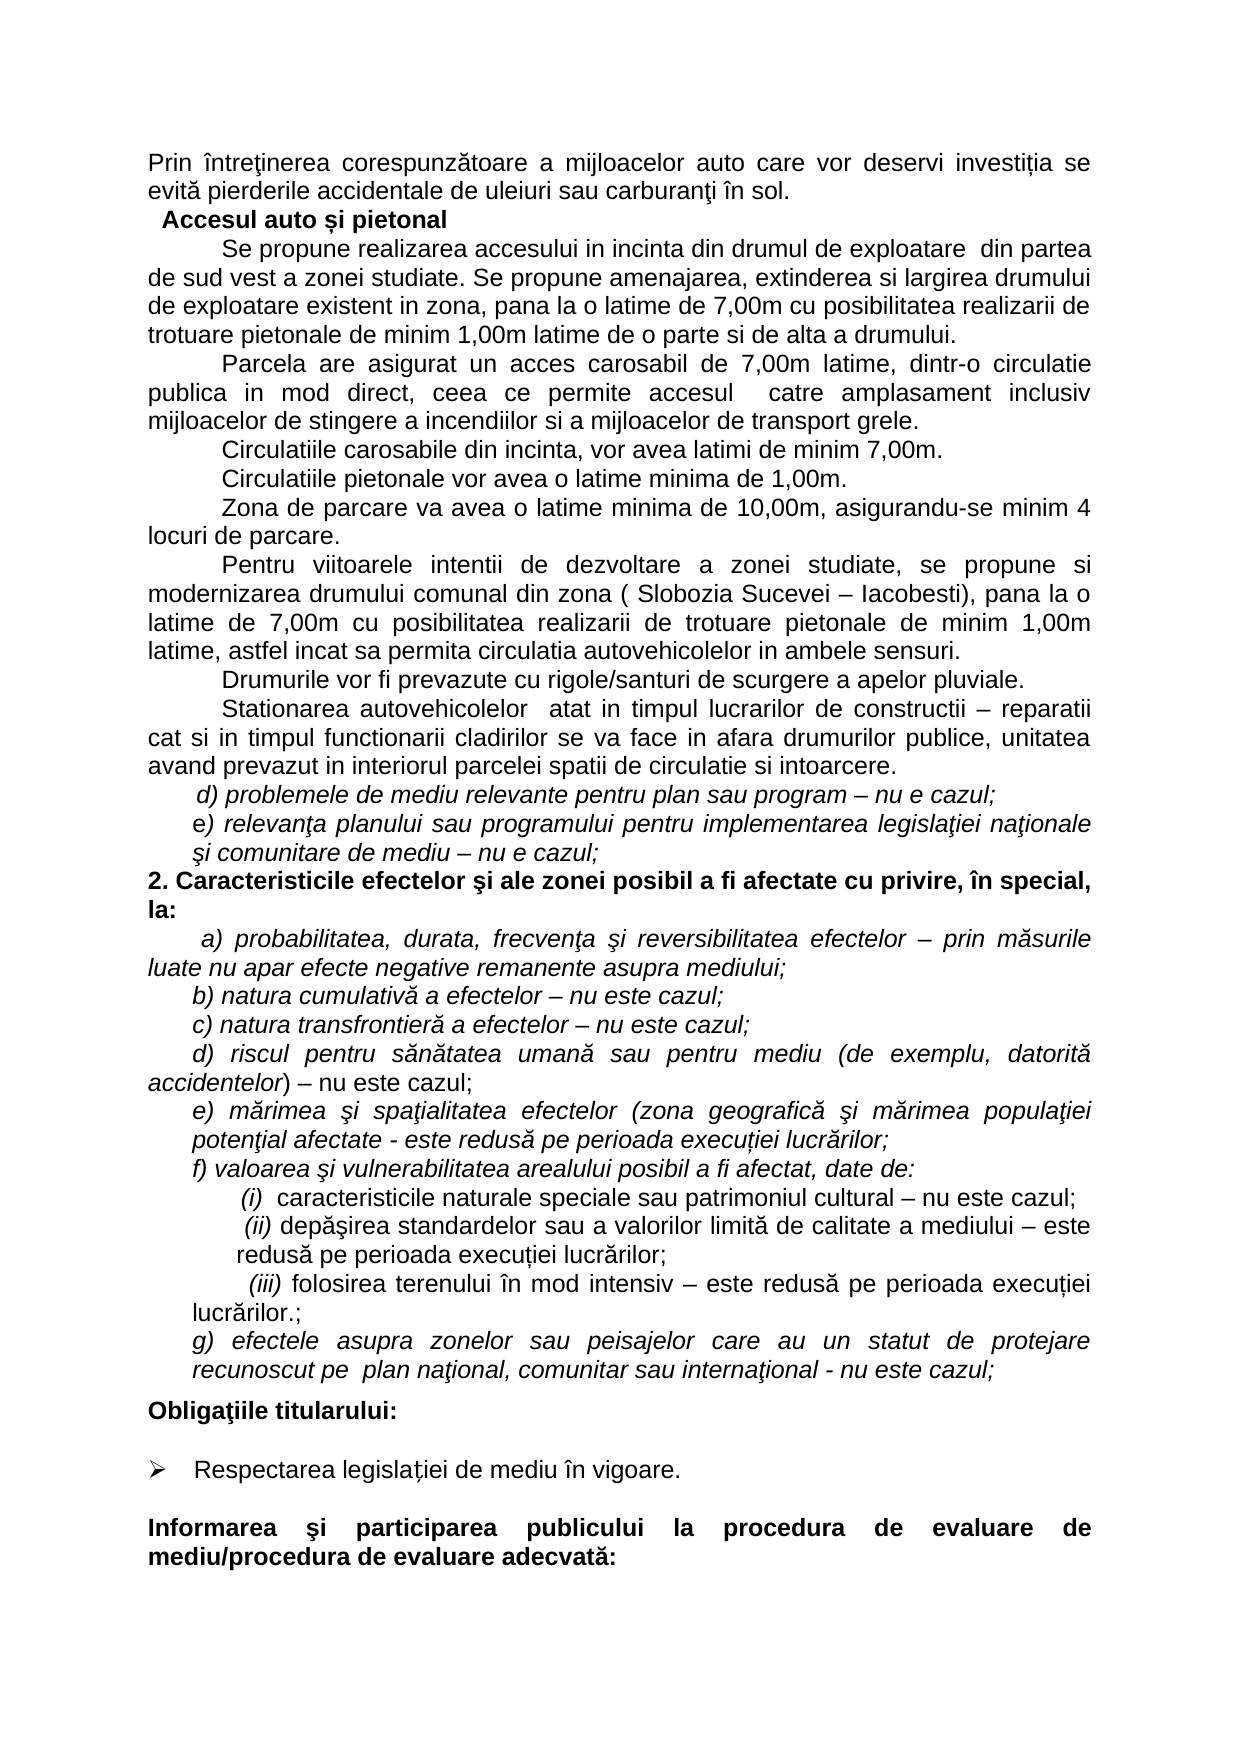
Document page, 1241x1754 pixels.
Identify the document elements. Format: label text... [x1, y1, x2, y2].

text Pentru viitoarele intentii de dezvoltare a zonei studiate, se propune si modernizarea drumului comunal din zona ( Slobozia Sucevei – Iacobesti), pana la o latime de 7,00m cu posibilitatea realizarii de trotuare pietonale de minim 1,00m latime, astfel incat sa permita circulatia autovehicolelor in ambele sensuri. [148, 550, 1093, 665]
text Circulatiile carosabile din incinta, vor avea latimi de minim 7,00m. [148, 435, 1093, 464]
text e) mărimea şi spaţialitatea efectelor (zona geografică şi mărimea populaţiei potenţial afectate - este redusă pe perioada execuției lucrărilor; [192, 1096, 1093, 1154]
text Accesul auto și pietonal [148, 205, 1093, 234]
text d) problemele de mediu relevante pentru plan sau program – nu e cazul; [148, 780, 1093, 809]
text (i) caracteristicile naturale speciale sau patrimoniul cultural – nu este cazul; [192, 1183, 1093, 1211]
text Se propune realizarea accesului in incinta din drumul de exploatare din partea de sud vest a zonei studiate. Se propune amenajarea, extinderea si largirea drumului de exploatare existent in zona, pana la o latime de 7,00m cu posibilitatea realizarii de trotuare pietonale de minim 1,00m latime de o parte si de alta a drumului. [148, 234, 1093, 349]
text f) valoarea şi vulnerabilitatea arealului posibil a fi afectat, date de: [192, 1154, 1093, 1183]
text Parcela are asigurat un acces carosabil de 7,00m latime, dintr-o circulatie publica in mod direct, ceea ce permite accesul catre amplasament inclusiv mijloacelor de stingere a incendiilor si a mijloacelor de transport grele. [148, 349, 1093, 435]
list Respectarea legislației de mediu în vigoare. [148, 1454, 1093, 1484]
text Prin întreţinerea corespunzătoare a mijloacelor auto care vor deservi investiția se evită pierderile accidentale de uleiuri sau carburanţi în sol. [148, 148, 1093, 205]
text (iii) folosirea terenului în mod intensiv – este redusă pe perioada execuției lucrărilor.; [192, 1269, 1093, 1326]
text Drumurile vor fi prevazute cu rigole/santuri de scurgere a apelor pluviale. [148, 665, 1093, 694]
text (ii) depăşirea standardelor sau a valorilor limită de calitate a mediului – este redusă pe perioada execuției lucrărilor; [236, 1211, 1093, 1269]
text d) riscul pentru sănătatea umană sau pentru mediu (de exemplu, datorită accidentelor) – nu este cazul; [148, 1039, 1093, 1096]
text g) efectele asupra zonelor sau peisajelor care au un statut de protejare recunoscut pe plan naţional, comunitar sau internaţional - nu este cazul; [192, 1326, 1093, 1384]
text e) relevanţa planului sau programului pentru implementarea legislaţiei naţionale şi comunitare de mediu – nu e cazul; [192, 809, 1093, 866]
text b) natura cumulativă a efectelor – nu este cazul; [192, 981, 1093, 1010]
text 2. Caracteristicile efectelor şi ale zonei posibil a fi afectate cu privire, în special, la: [148, 866, 1093, 924]
text Zona de parcare va avea o latime minima de 10,00m, asigurandu-se minim 4 locuri de parcare. [148, 493, 1093, 550]
text c) natura transfrontieră a efectelor – nu este cazul; [148, 1010, 1093, 1039]
text Stationarea autovehicolelor atat in timpul lucrarilor de constructii – reparatii cat si in timpul functionarii cladirilor se va face in afara drumurilor publice, unitatea avand prevazut in interiorul parcelei spatii de circulatie si intoarcere. [148, 694, 1093, 780]
text Informarea şi participarea publicului la procedura de evaluare de mediu/procedura de evaluare adecvată: [148, 1513, 1093, 1570]
text Obligaţiile titularului: [148, 1396, 1093, 1425]
text Circulatiile pietonale vor avea o latime minima de 1,00m. [148, 464, 1093, 493]
text a) probabilitatea, durata, frecvenţa şi reversibilitatea efectelor – prin măsurile luate nu apar efecte negative remanente asupra mediului; [148, 924, 1093, 981]
